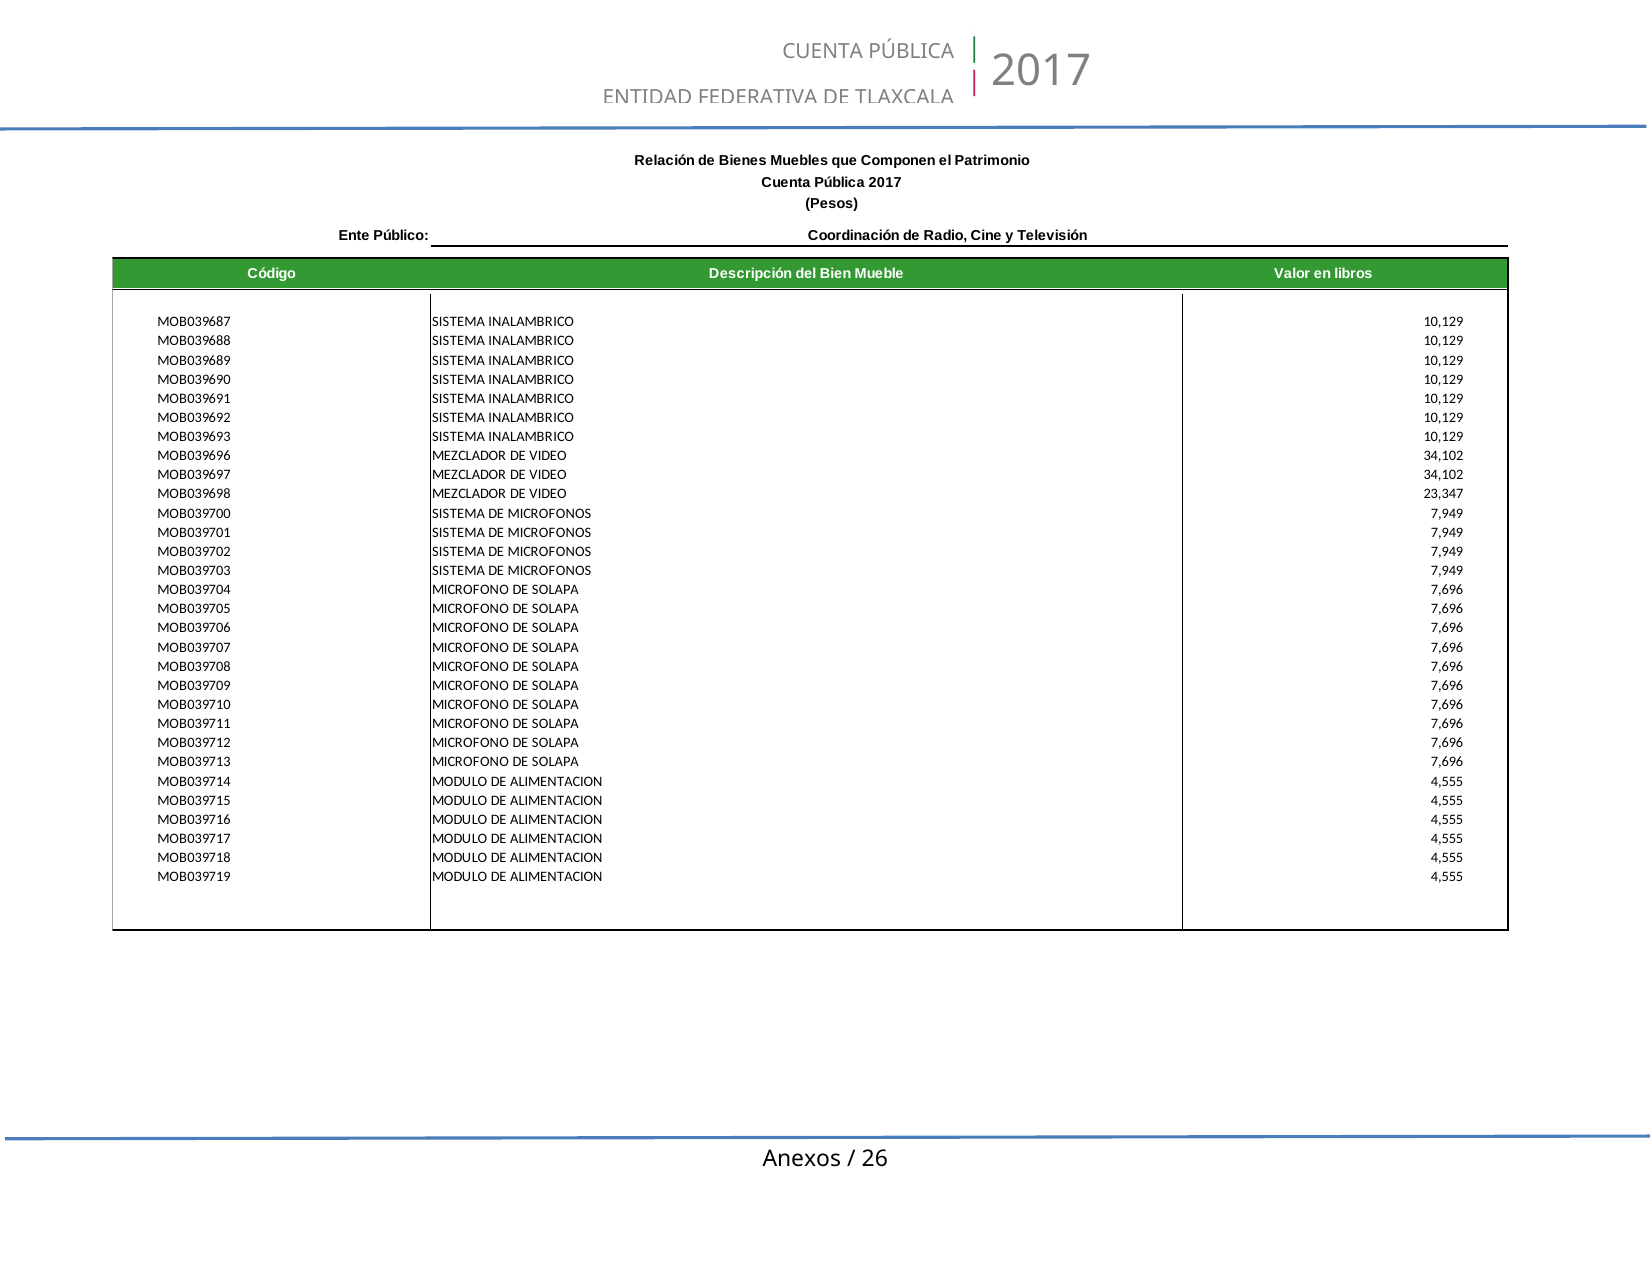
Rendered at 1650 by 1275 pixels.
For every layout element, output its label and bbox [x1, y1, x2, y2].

picture [968, 28, 985, 99]
